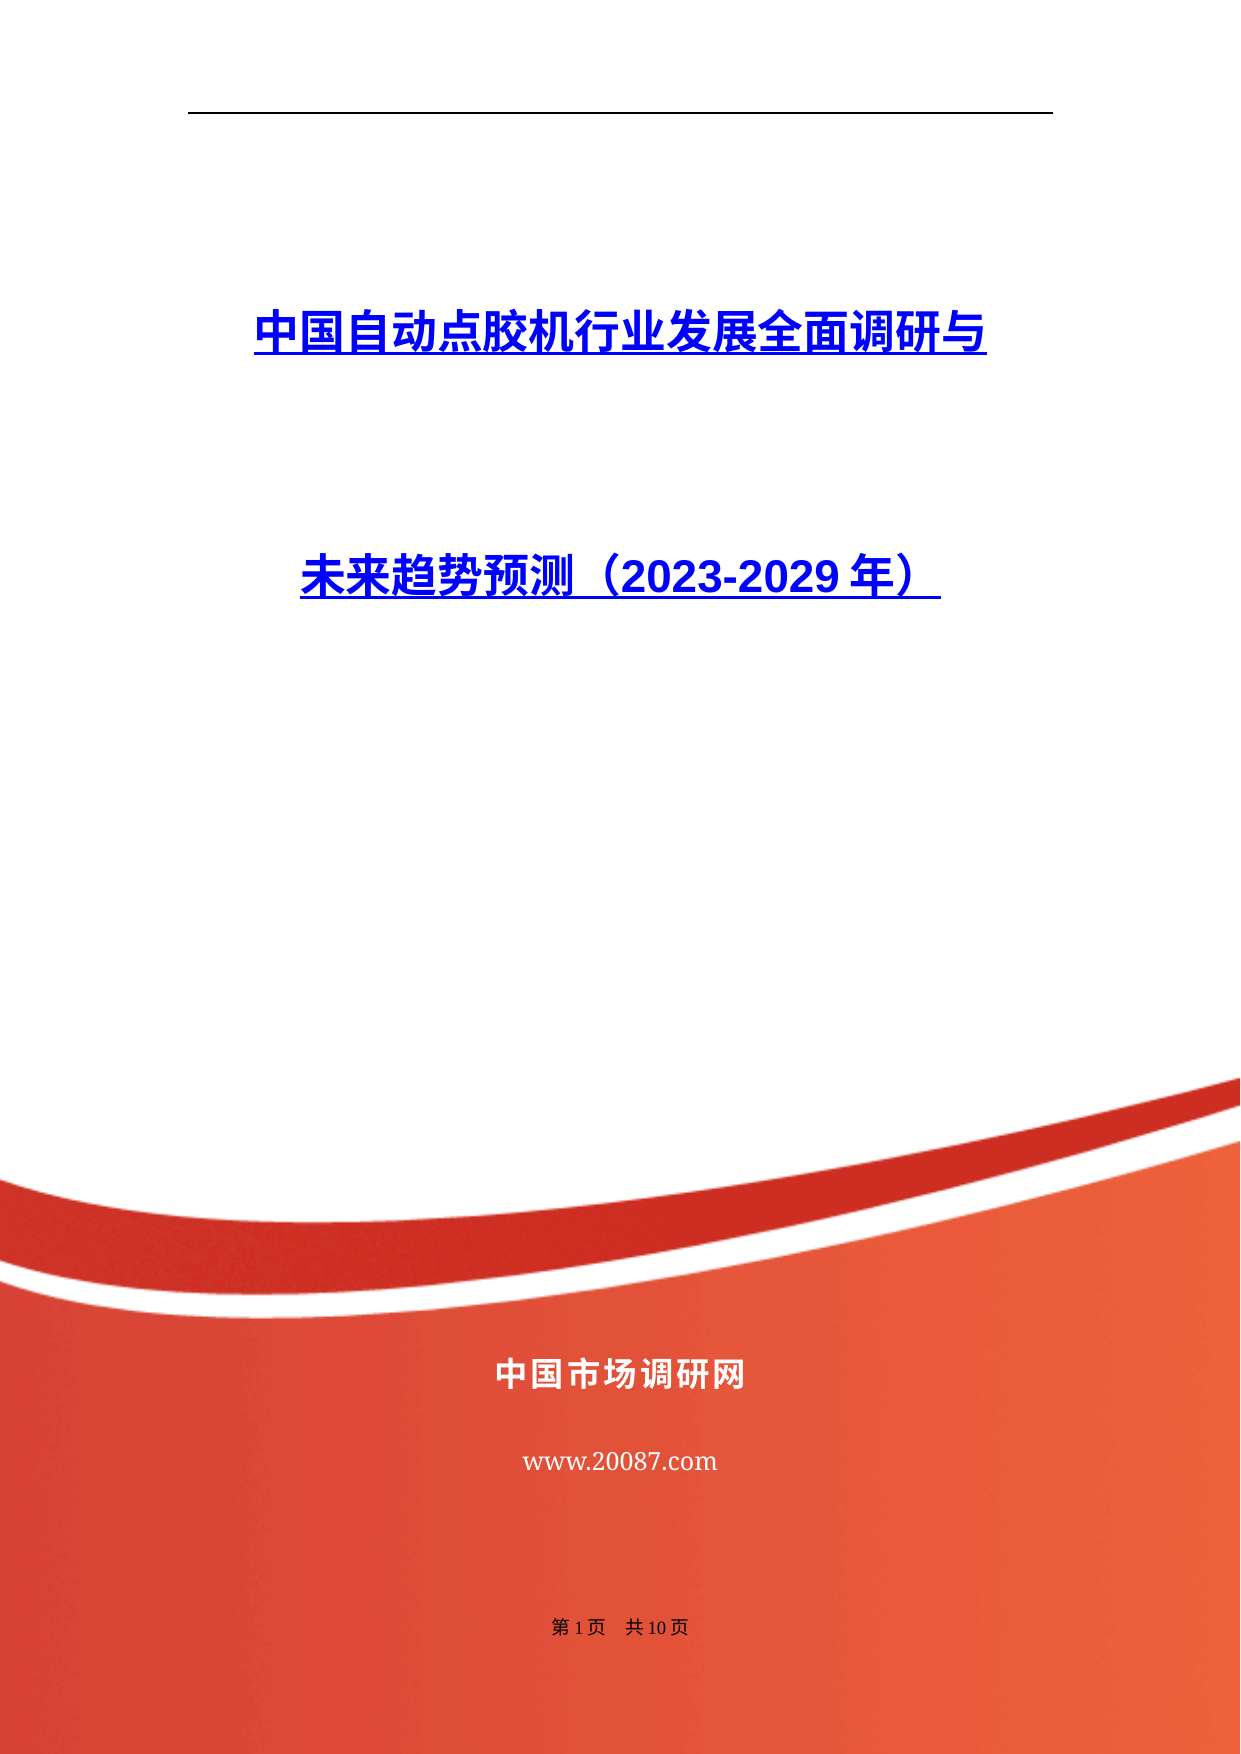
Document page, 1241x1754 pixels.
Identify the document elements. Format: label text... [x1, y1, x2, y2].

picture [0, 1006, 1241, 1754]
table_header 中国自动点胶机行业发展全面调研与未来趋势预测（2023-2029年） [188, 207, 1053, 773]
text www.20087.com [187, 1428, 1053, 1493]
subtitle 中国市场调研网 [187, 1339, 1053, 1404]
